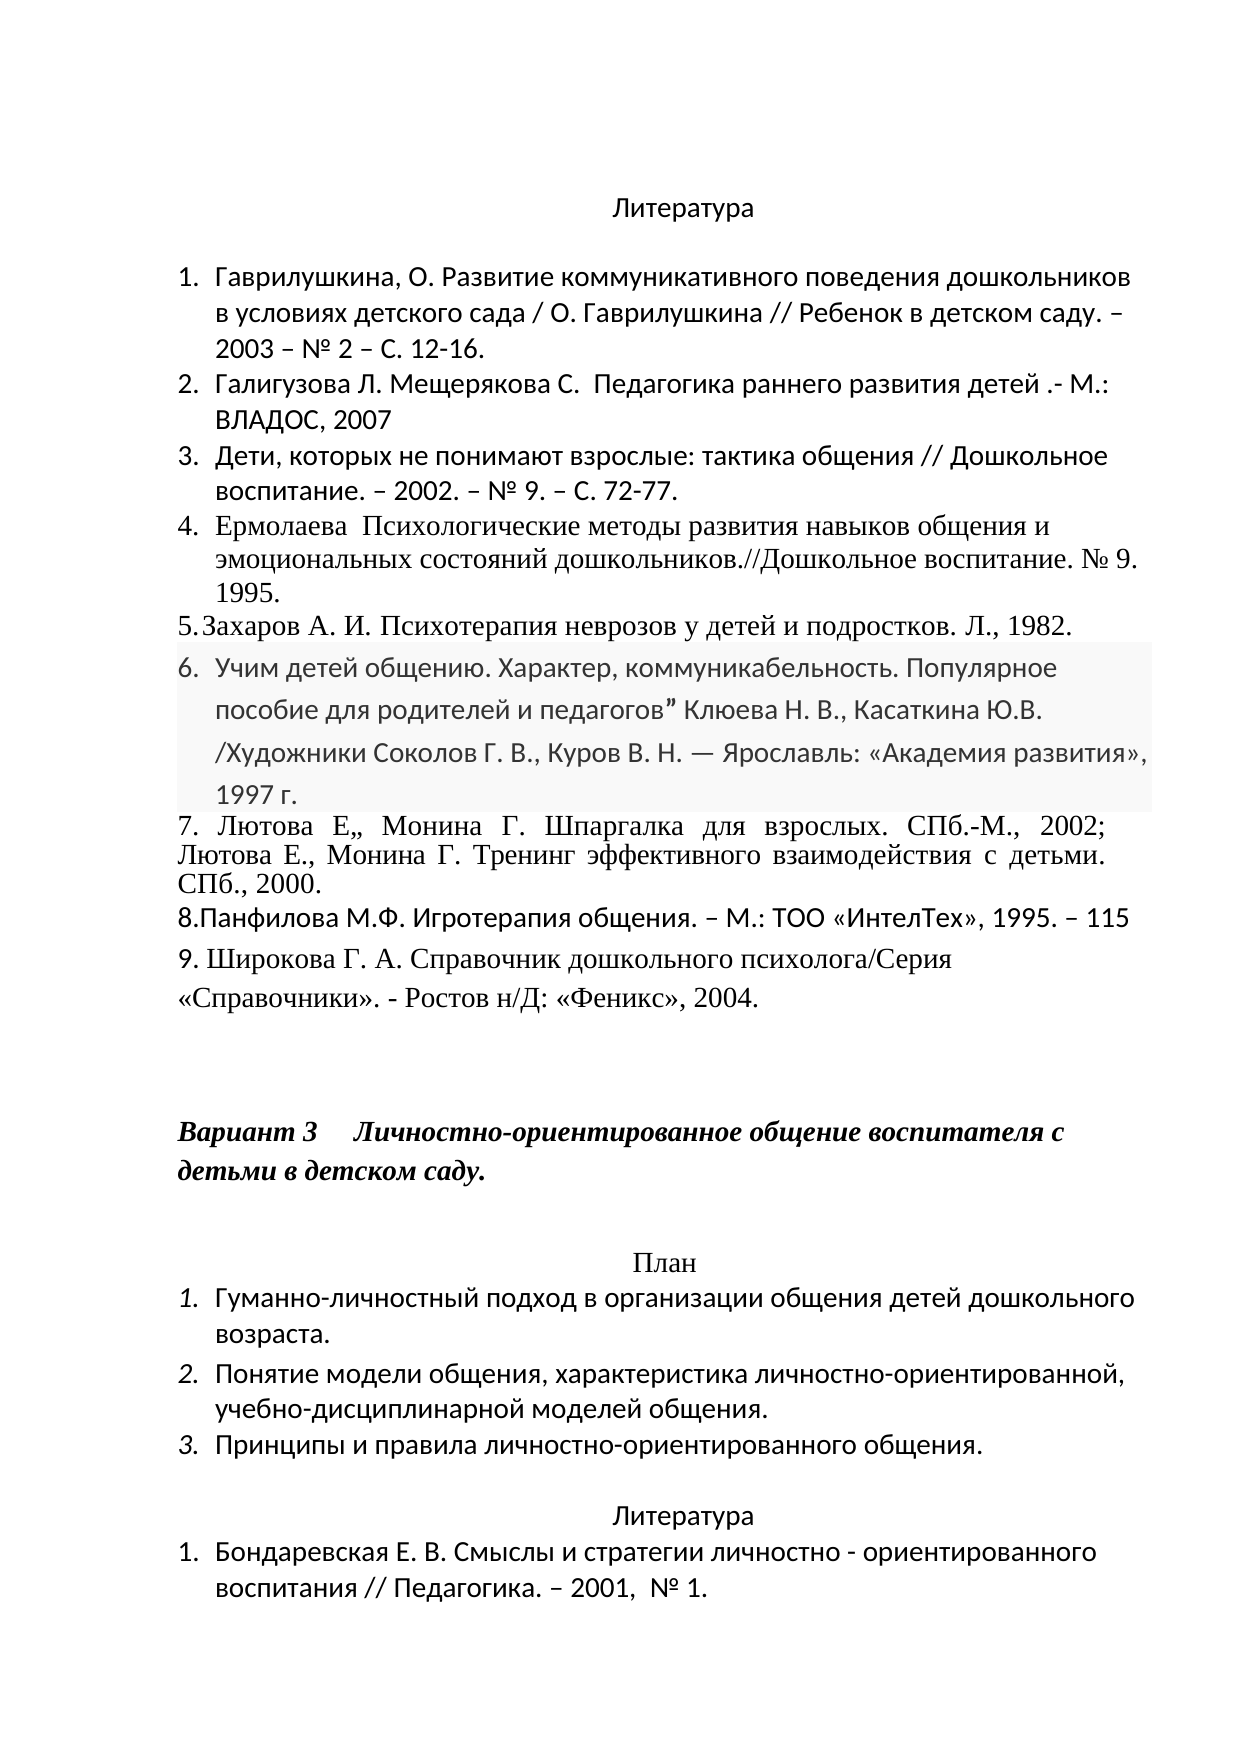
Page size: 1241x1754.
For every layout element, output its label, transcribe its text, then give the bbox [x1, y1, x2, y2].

list воспитания // Педагогика. – 2001, № 1. [215, 1569, 1152, 1604]
list Учим детей общению. Характер, коммуникабельность. Популярное пособие для родителей и педагогов” Клюева Н. В., Касаткина Ю.В. /Художники Соколов Г. В., Куров В. Н. — Ярославль: «Академия развития», 1997 г. [177, 642, 1152, 812]
list Бондаревская Е. В. Смыслы и стратегии личностно - ориентированного [177, 1533, 1152, 1569]
text 7. Лютова Е„ Монина Г. Шпаргалка для взрослых. СПб.-М., 2002; Лютова Е., Монина Г. Тренинг эффективного взаимодействия с детьми. СПб., 2000. [177, 812, 1106, 899]
text Вариант 3 Личностно-ориентированное общение воспитателя с детьми в детском саду. [177, 1114, 1152, 1186]
list Гаврилушкина, О. Развитие коммуникативного поведения дошкольников в условиях детского сада / О. Гаврилушкина // Ребенок в детском саду. – 2003 – № 2 – С. 12-16. [177, 258, 1152, 365]
list Гуманно-личностный подход в организации общения детей дошкольного возраста. [177, 1279, 1152, 1350]
list Литература [215, 1497, 1152, 1533]
text 8.Панфилова М.Ф. Игротерапия общения. – М.: ТОО «ИнтелТех», 1995. – 115 9. Широкова Г. А. Справочник дошкольного психолога/Серия «Справочники». - Ростов н/Д: «Феникс», 2004. [177, 899, 1152, 1014]
list Захаров А. И. Психотерапия неврозов у детей и подростков. Л., 1982. [177, 608, 1152, 642]
list Дети, которых не понимают взрослые: тактика общения // Дошкольное воспитание. – 2002. – № 9. – С. 72-77. [177, 437, 1152, 508]
list Понятие модели общения, характеристика личностно-ориентированной, учебно-дисциплинарной моделей общения. [177, 1355, 1147, 1426]
text План [177, 1246, 1152, 1279]
list Литература [215, 189, 1152, 225]
list Галигузова Л. Мещерякова С. Педагогика раннего развития детей .- М.: ВЛАДОС, 2007 [177, 365, 1152, 437]
list Ермолаева Психологические методы развития навыков общения и эмоциональных состояний дошкольников.//Дошкольное воспитание. № 9. 1995. [177, 508, 1152, 608]
list Принципы и правила личностно-ориентированного общения. [177, 1426, 1152, 1462]
